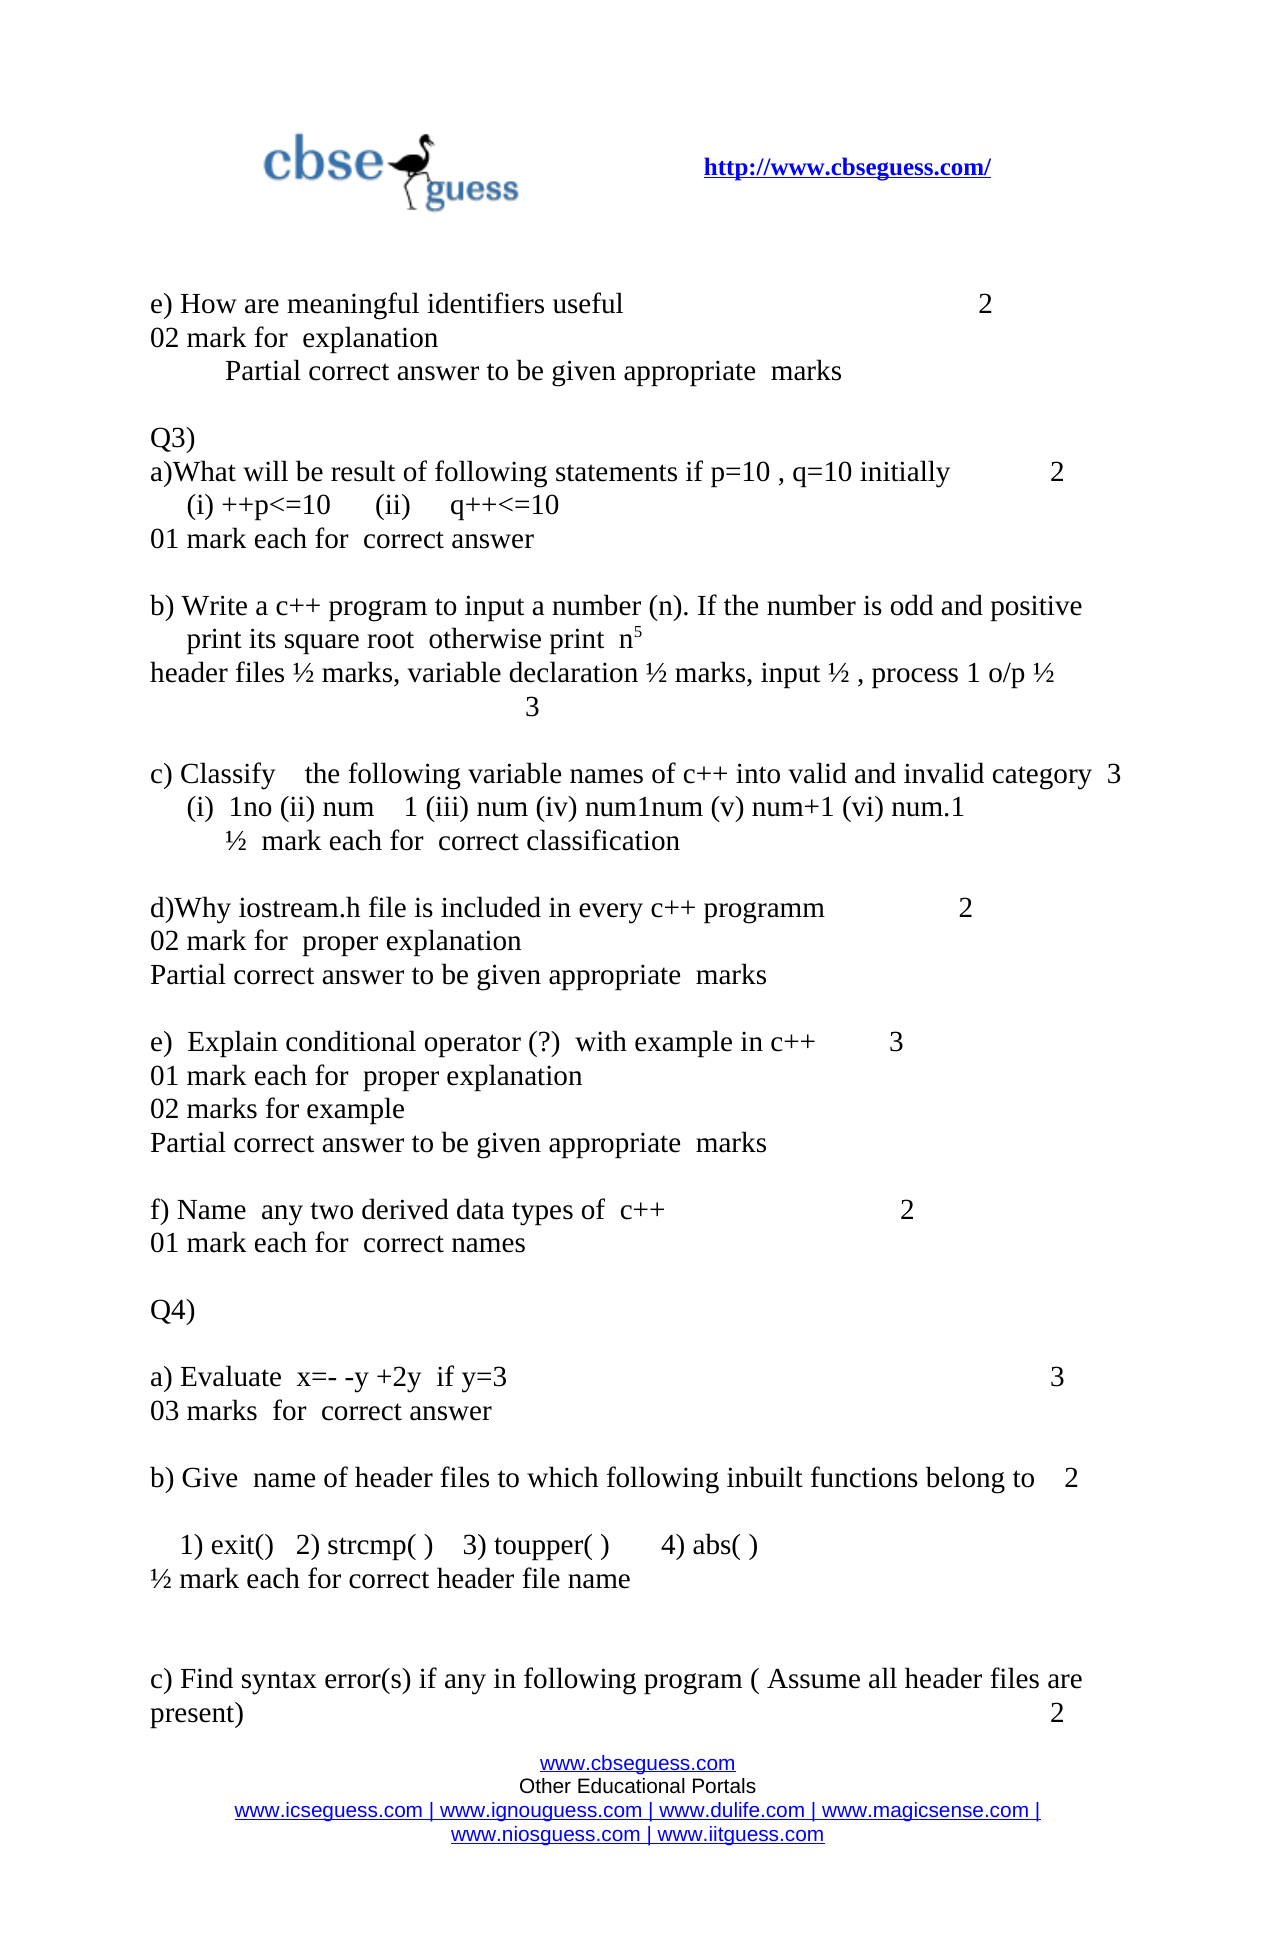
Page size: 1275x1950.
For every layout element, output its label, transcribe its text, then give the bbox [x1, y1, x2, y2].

text Partial correct answer to be given appropriate marks [150, 1125, 1125, 1158]
text 02 mark for explanation [150, 320, 1125, 353]
text 02 mark for proper explanation [150, 923, 1125, 957]
text Partial correct answer to be given appropriate marks [150, 957, 1125, 991]
text c) Find syntax error(s) if any in following program ( Assume all header files are present) 2 [150, 1661, 1125, 1728]
text Q4) [150, 1292, 1125, 1326]
text (i) 1no (ii) num 1 (iii) num (iv) num1num (v) num+1 (vi) num.1 ½ mark each for correct classification [150, 789, 1125, 856]
text 1) exit() 2) strcmp( ) 3) toupper( ) 4) abs( ) [150, 1527, 1125, 1561]
text Q3) [150, 420, 1125, 454]
text 03 marks for correct answer [150, 1393, 1125, 1427]
text d)Why iostream.h file is included in every c++ programm 2 [150, 890, 1125, 923]
text header files ½ marks, variable declaration ½ marks, input ½ , process 1 o/p ½ 3 [150, 655, 1125, 722]
text 01 mark each for correct answer [150, 521, 1125, 554]
text ½ mark each for correct header file name [150, 1561, 1125, 1594]
text a)What will be result of following statements if p=10 , q=10 initially 2 [150, 454, 1125, 487]
text b) Write a c++ program to input a number (n). If the number is odd and positive [150, 588, 1125, 622]
text print its square root otherwise print n5 [150, 622, 1125, 655]
text e) How are meaningful identifiers useful 2 [150, 286, 1125, 320]
text Partial correct answer to be given appropriate marks [150, 353, 1125, 387]
text 01 mark each for correct names [150, 1225, 1125, 1259]
text f) Name any two derived data types of c++ 2 [150, 1192, 1125, 1225]
text (i) ++p<=10 (ii) q++<=10 [150, 487, 1125, 521]
text c) Classify the following variable names of c++ into valid and invalid category 3 [150, 756, 1125, 789]
text e) Explain conditional operator (?) with example in c++ 3 [150, 1024, 1125, 1058]
text b) Give name of header files to which following inbuilt functions belong to 2 [150, 1460, 1125, 1494]
picture [220, 103, 563, 229]
text 02 marks for example [150, 1091, 1125, 1125]
text a) Evaluate x=- -y +2y if y=3 3 [150, 1359, 1125, 1393]
text 01 mark each for proper explanation [150, 1058, 1125, 1091]
